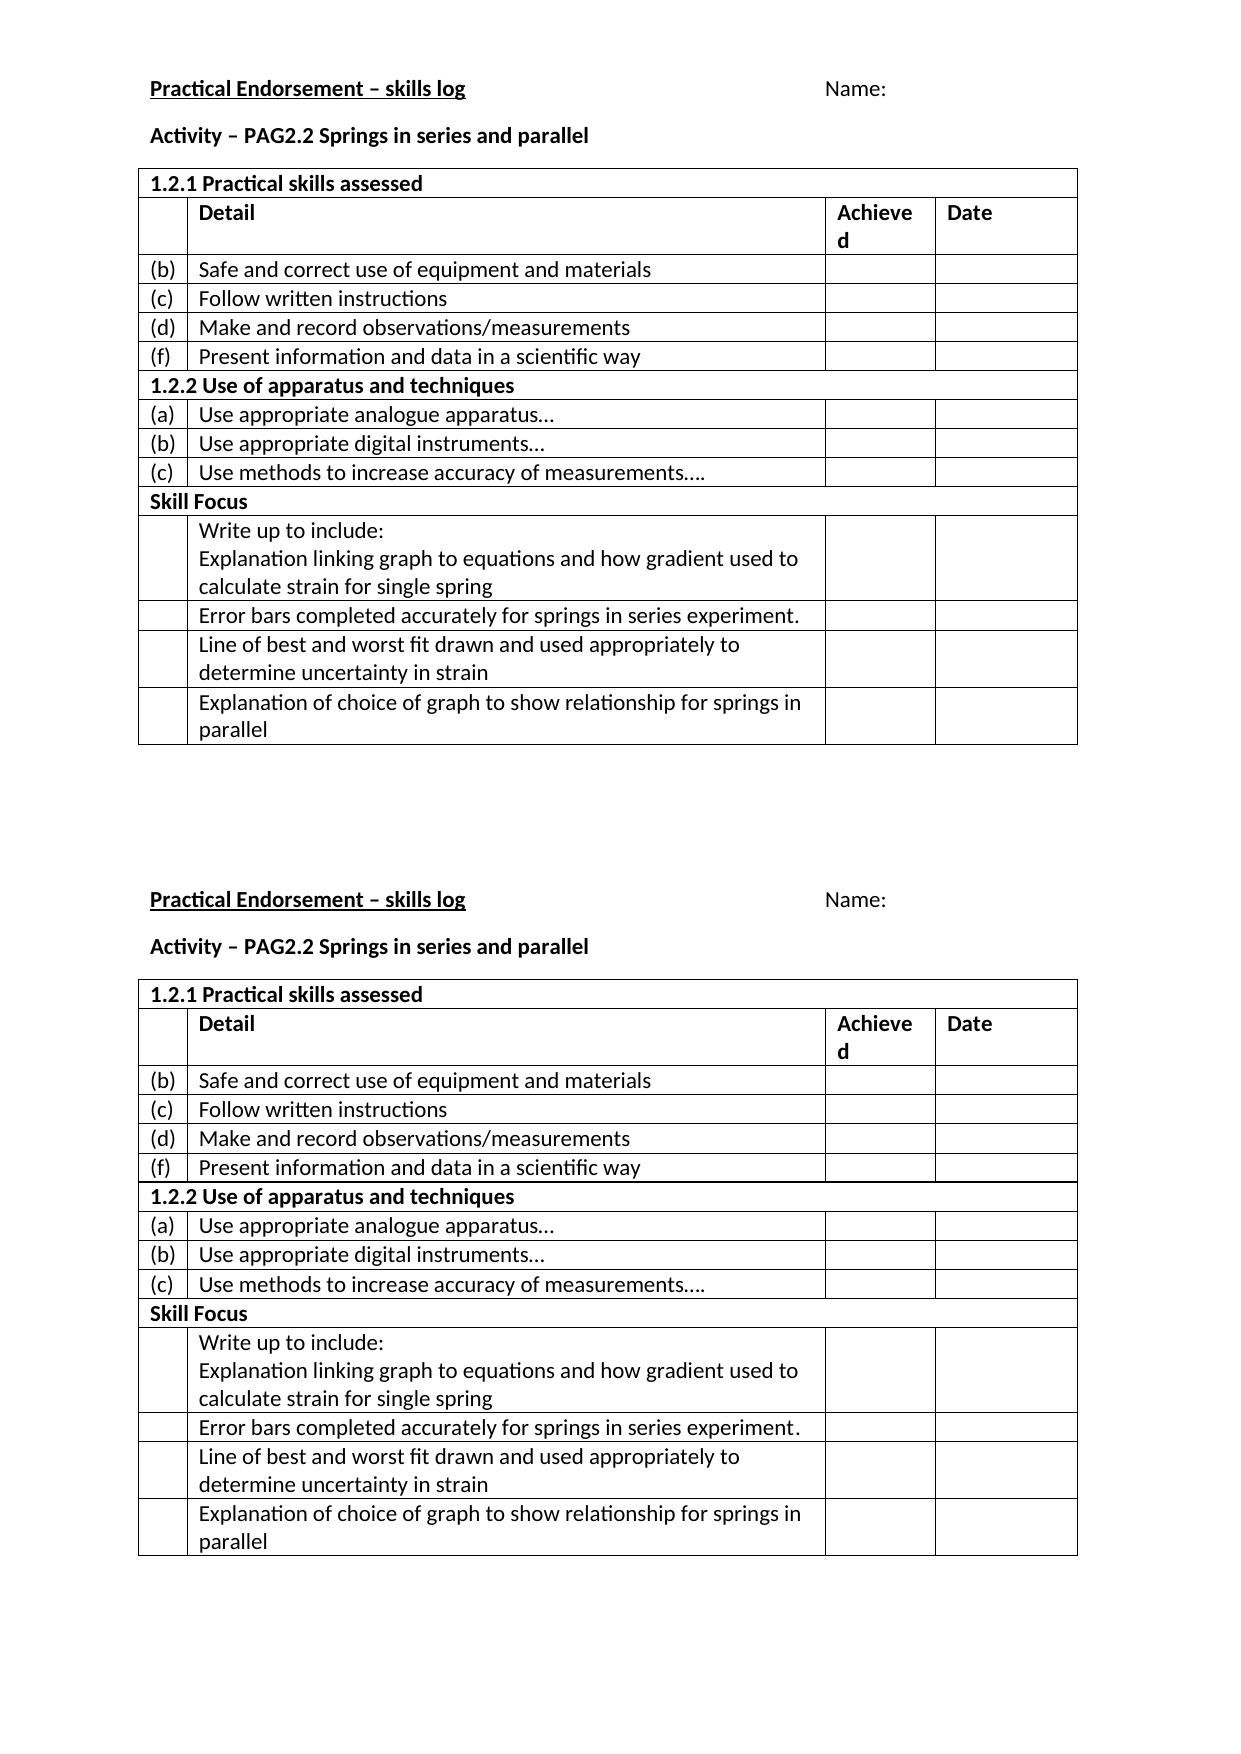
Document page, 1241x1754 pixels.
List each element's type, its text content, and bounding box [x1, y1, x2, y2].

table_cell [936, 255, 1077, 283]
table_cell [936, 313, 1077, 341]
table_cell [936, 1212, 1077, 1239]
text Practical Endorsement – skills log Name: [150, 885, 1090, 913]
table_cell Safe and correct use of equipment and materials [188, 1066, 825, 1094]
table_cell [826, 688, 935, 744]
table_cell (c) [139, 458, 187, 486]
table_cell [826, 601, 935, 629]
table_cell (a) [139, 1212, 187, 1239]
table_cell [936, 688, 1077, 744]
table_cell [139, 1442, 187, 1498]
table_cell [826, 1066, 935, 1094]
table_cell Line of best and worst fit drawn and used appropriately to determine uncertainty in strain [188, 631, 825, 687]
table_cell [936, 458, 1077, 486]
table_cell (b) [139, 429, 187, 457]
table_cell [139, 1413, 187, 1441]
table_cell [936, 516, 1077, 600]
table_cell Follow written instructions [188, 1095, 825, 1123]
table_cell (b) [139, 1066, 187, 1094]
table_cell Date [936, 1009, 1077, 1065]
table_cell Use appropriate digital instruments… [188, 1241, 825, 1269]
table_cell Achieved [826, 1009, 935, 1065]
table_cell [826, 1154, 935, 1181]
table_cell [826, 284, 935, 312]
table_cell Present information and data in a scientific way [188, 342, 825, 370]
table_cell [936, 601, 1077, 629]
table_cell [936, 1241, 1077, 1269]
table_cell (b) [139, 255, 187, 283]
table_cell Explanation of choice of graph to show relationship for springs in parallel [188, 688, 825, 744]
table_cell Use methods to increase accuracy of measurements…. [188, 1270, 825, 1298]
table_cell Use appropriate analogue apparatus… [188, 400, 825, 428]
table_cell [826, 313, 935, 341]
table_cell Error bars completed accurately for springs in series experiment. [188, 601, 825, 629]
table_cell (f) [139, 1154, 187, 1181]
table_cell Achieved [826, 198, 935, 254]
table_cell Follow written instructions [188, 284, 825, 312]
table_cell [826, 255, 935, 283]
text Activity – PAG2.2 Springs in series and parallel [150, 121, 1090, 149]
table_cell (b) [139, 1241, 187, 1269]
table_cell [936, 1066, 1077, 1094]
table_cell [139, 1499, 187, 1555]
table_cell Detail [188, 198, 825, 254]
table_cell Write up to include: Explanation linking graph to equations and how gradient used to calculate strain for single spring [188, 1328, 825, 1412]
table_cell 1.2.2 Use of apparatus and techniques [139, 371, 1077, 399]
table_cell [826, 1442, 935, 1498]
table_cell (d) [139, 313, 187, 341]
table_header 1.2.1 Practical skills assessed [139, 169, 1077, 197]
table_cell [139, 1009, 187, 1065]
table_cell [936, 1499, 1077, 1555]
table_cell Make and record observations/measurements [188, 313, 825, 341]
table_cell Use appropriate analogue apparatus… [188, 1212, 825, 1239]
table_cell (c) [139, 284, 187, 312]
table_cell (a) [139, 400, 187, 428]
table_cell [936, 1270, 1077, 1298]
table_cell [826, 1241, 935, 1269]
table_cell (c) [139, 1270, 187, 1298]
table_cell [826, 1413, 935, 1441]
table_cell [826, 1095, 935, 1123]
table_cell Explanation of choice of graph to show relationship for springs in parallel [188, 1499, 825, 1555]
table_cell [826, 1499, 935, 1555]
table_cell [826, 342, 935, 370]
table_cell [936, 342, 1077, 370]
table_cell [936, 1124, 1077, 1152]
text Practical Endorsement – skills log Name: [150, 74, 1090, 102]
table_cell [826, 1124, 935, 1152]
table_cell [936, 400, 1077, 428]
table_cell Detail [188, 1009, 825, 1065]
table_cell [139, 688, 187, 744]
table_cell [936, 631, 1077, 687]
table_cell [826, 631, 935, 687]
table_cell [826, 1270, 935, 1298]
table_cell (f) [139, 342, 187, 370]
table_cell [936, 1413, 1077, 1441]
table_cell [139, 631, 187, 687]
table_cell Use appropriate digital instruments… [188, 429, 825, 457]
table_cell [826, 429, 935, 457]
table_cell [936, 1442, 1077, 1498]
table_cell [139, 516, 187, 600]
table_cell [936, 429, 1077, 457]
table_cell (c) [139, 1095, 187, 1123]
table_cell 1.2.2 Use of apparatus and techniques [139, 1183, 1077, 1211]
table_cell Date [936, 198, 1077, 254]
table_cell [139, 1328, 187, 1412]
table_cell Error bars completed accurately for springs in series experiment. [188, 1413, 825, 1441]
table_cell [826, 400, 935, 428]
table_cell Present information and data in a scientific way [188, 1154, 825, 1181]
text Activity – PAG2.2 Springs in series and parallel [150, 932, 1090, 960]
table_cell Skill Focus [139, 487, 1077, 515]
table_cell Use methods to increase accuracy of measurements…. [188, 458, 825, 486]
table_cell [826, 458, 935, 486]
table_header 1.2.1 Practical skills assessed [139, 980, 1077, 1008]
table_cell Safe and correct use of equipment and materials [188, 255, 825, 283]
table_cell [936, 1328, 1077, 1412]
table_cell [139, 198, 187, 254]
table_cell [826, 1212, 935, 1239]
table_cell Line of best and worst fit drawn and used appropriately to determine uncertainty in strain [188, 1442, 825, 1498]
table_cell [826, 1328, 935, 1412]
table_cell Write up to include: Explanation linking graph to equations and how gradient used to calculate strain for single spring [188, 516, 825, 600]
table_cell [936, 284, 1077, 312]
table_cell [936, 1095, 1077, 1123]
table_cell (d) [139, 1124, 187, 1152]
table_cell [826, 516, 935, 600]
table_cell Make and record observations/measurements [188, 1124, 825, 1152]
table_cell [936, 1154, 1077, 1181]
table_cell [139, 601, 187, 629]
table_cell Skill Focus [139, 1299, 1077, 1327]
